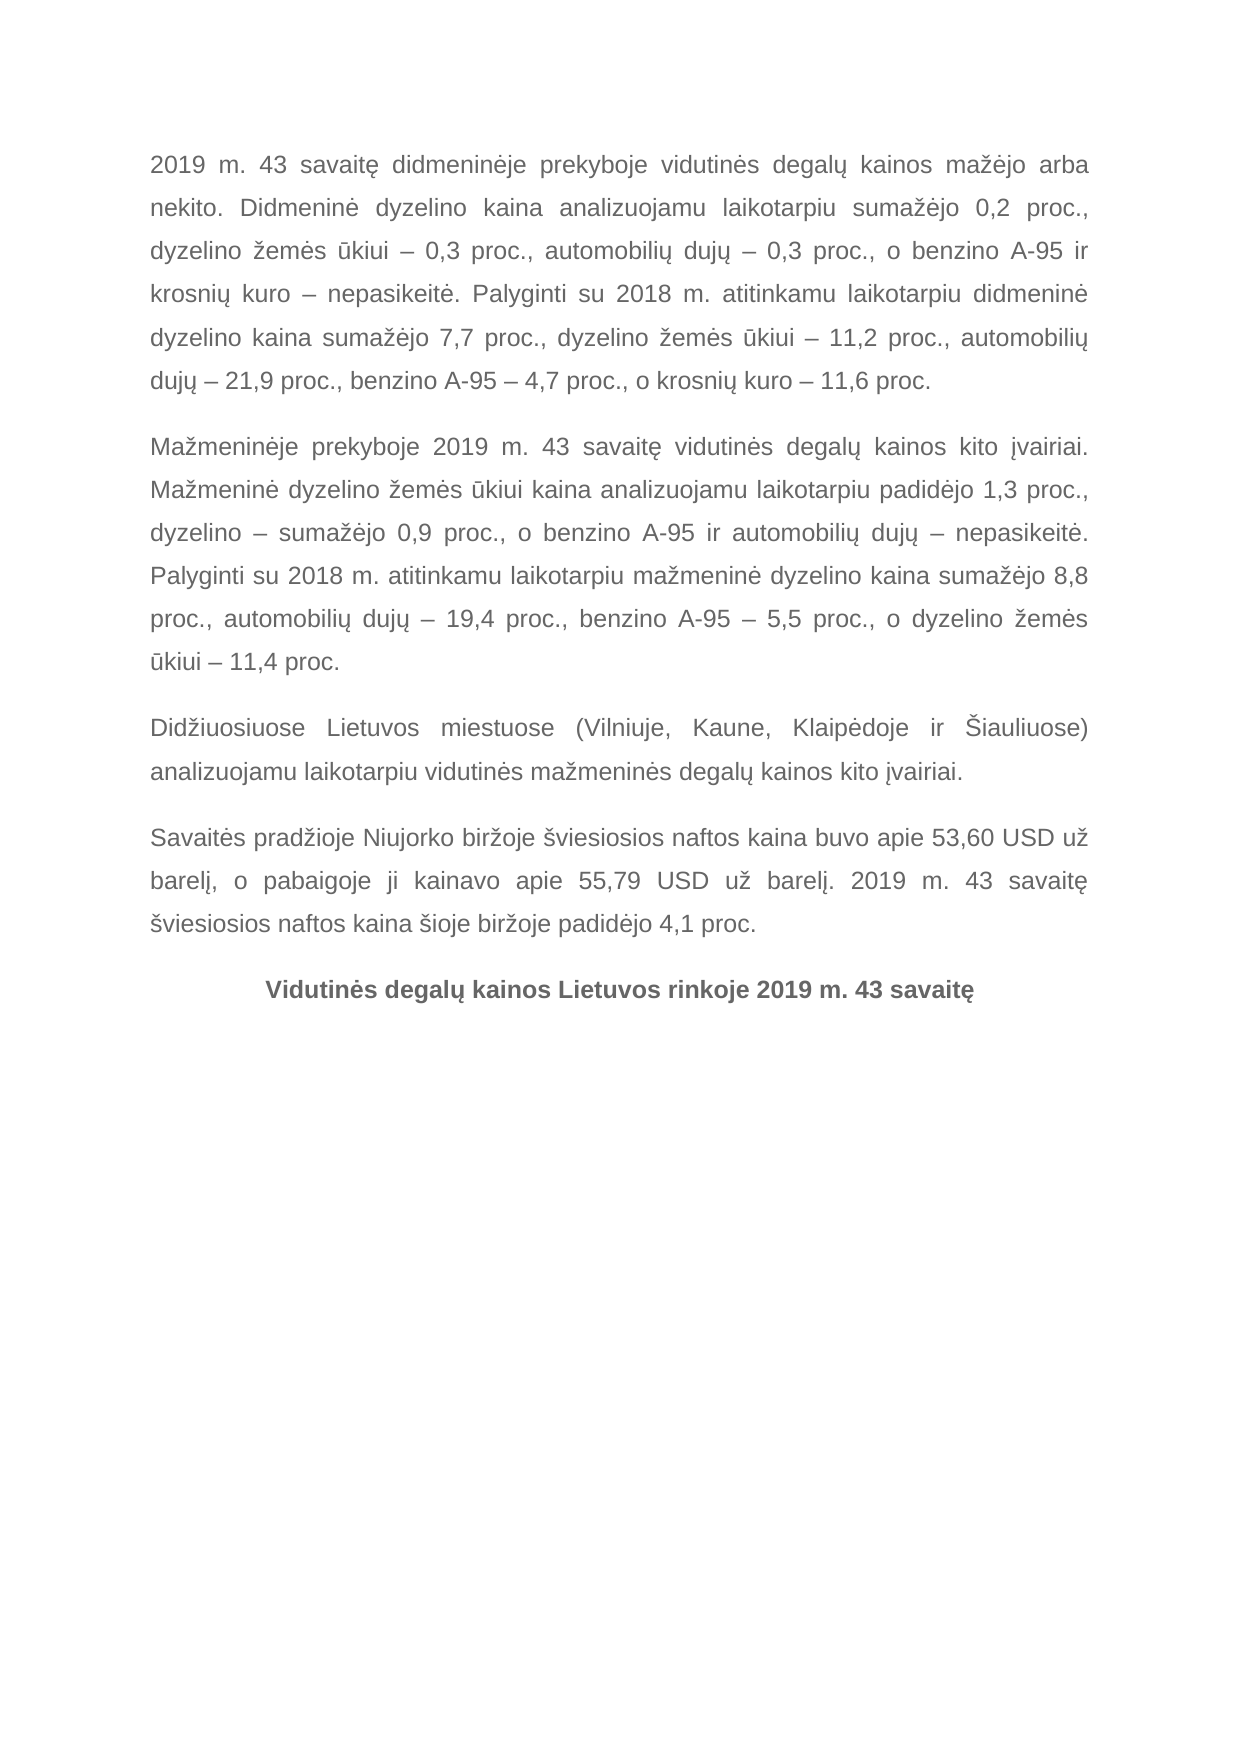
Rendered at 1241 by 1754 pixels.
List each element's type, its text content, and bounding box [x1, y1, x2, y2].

text Vidutinės degalų kainos Lietuvos rinkoje 2019 m. 43 savaitę [150, 975, 1090, 1003]
text Didžiuosiuose Lietuvos miestuose (Vilniuje, Kaune, Klaipėdoje ir Šiauliuose) analizuojamu laikotarpiu vidutinės mažmeninės degalų kainos kito įvairiai. [150, 713, 1090, 785]
text Savaitės pradžioje Niujorko biržoje šviesiosios naftos kaina buvo apie 53,60 USD už barelį, o pabaigoje ji kainavo apie 55,79 USD už barelį. 2019 m. 43 savaitę šviesiosios naftos kaina šioje biržoje padidėjo 4,1 proc. [150, 822, 1090, 937]
text 2019 m. 43 savaitę didmeninėje prekyboje vidutinės degalų kainos mažėjo arba nekito. Didmeninė dyzelino kaina analizuojamu laikotarpiu sumažėjo 0,2 proc., dyzelino žemės ūkiui – 0,3 proc., automobilių dujų – 0,3 proc., o benzino A-95 ir krosnių kuro – nepasikeitė. Palyginti su 2018 m. atitinkamu laikotarpiu didmeninė dyzelino kaina sumažėjo 7,7 proc., dyzelino žemės ūkiui – 11,2 proc., automobilių dujų – 21,9 proc., benzino A-95 – 4,7 proc., o krosnių kuro – 11,6 proc. [150, 150, 1090, 394]
text Mažmeninėje prekyboje 2019 m. 43 savaitę vidutinės degalų kainos kito įvairiai. Mažmeninė dyzelino žemės ūkiui kaina analizuojamu laikotarpiu padidėjo 1,3 proc., dyzelino – sumažėjo 0,9 proc., o benzino A-95 ir automobilių dujų – nepasikeitė. Palyginti su 2018 m. atitinkamu laikotarpiu mažmeninė dyzelino kaina sumažėjo 8,8 proc., automobilių dujų – 19,4 proc., benzino A-95 – 5,5 proc., o dyzelino žemės ūkiui – 11,4 proc. [150, 432, 1090, 676]
